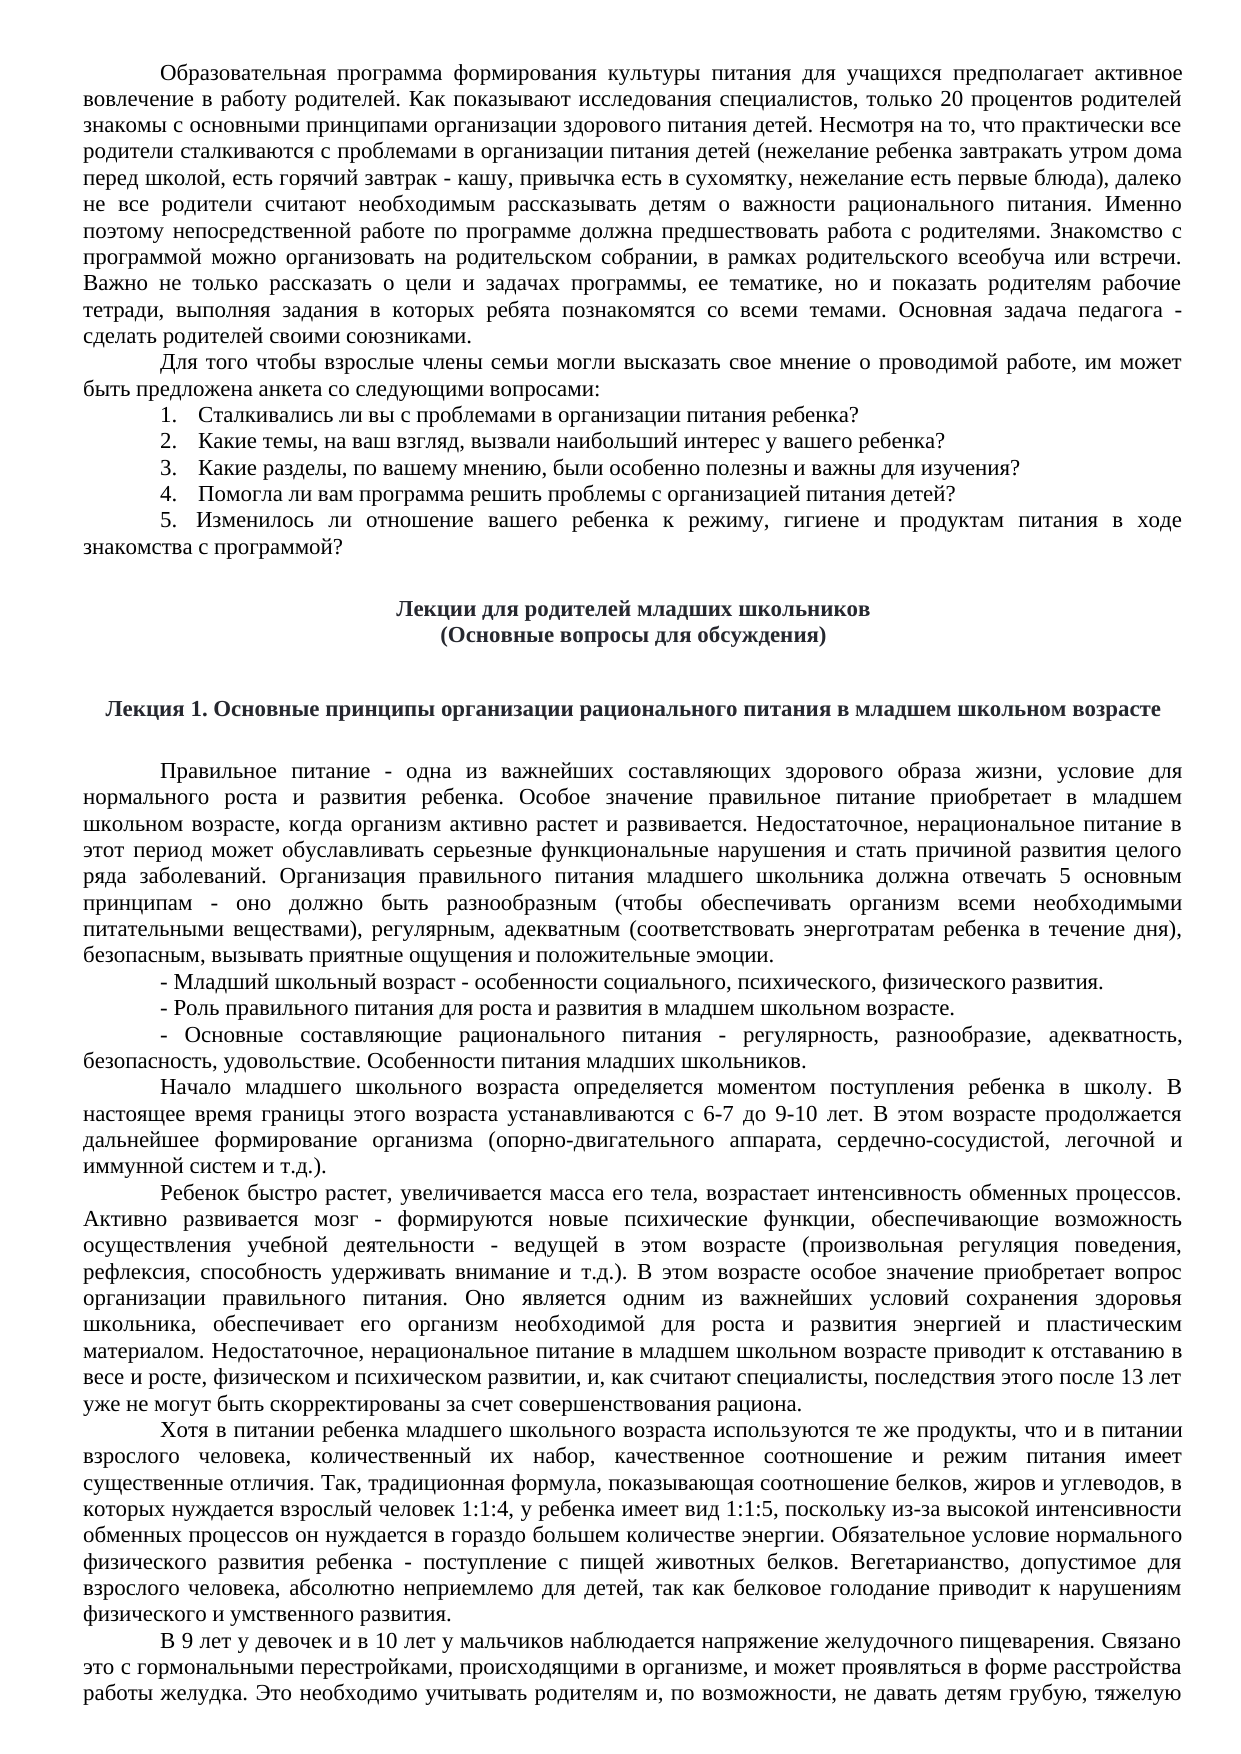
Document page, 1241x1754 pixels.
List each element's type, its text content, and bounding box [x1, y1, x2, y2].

text Для того чтобы взрослые члены семьи могли высказать свое мнение о проводимой работе, им может быть предложена анкета со следующими вопросами: [83, 348, 1184, 401]
text Правильное питание - одна из важнейших составляющих здорового образа жизни, условие для нормального роста и развития ребенка. Особое значение правильное питание приобретает в младшем школьном возрасте, когда организм активно растет и развивается. Недостаточное, нерациональное питание в этот период может обуславливать серьезные функциональные нарушения и стать причиной развития целого ряда заболеваний. Организация правильного питания младшего школьника должна отвечать 5 основным принципам - оно должно быть разнообразным (чтобы обеспечивать организм всеми необходимыми питательными веществами), регулярным, адекватным (соответствовать энерготратам ребенка в течение дня), безопасным, вызывать приятные ощущения и положительные эмоции. [83, 757, 1184, 968]
text Образовательная программа формирования культуры питания для учащихся предполагает активное вовлечение в работу родителей. Как показывают исследования специалистов, только 20 процентов родителей знакомы с основными принципами организации здорового питания детей. Несмотря на то, что практически все родители сталкиваются с проблемами в организации питания детей (нежелание ребенка завтракать утром дома перед школой, есть горячий завтрак - кашу, привычка есть в сухомятку, нежелание есть первые блюда), далеко не все родители считают необходимым рассказывать детям о важности рационального питания. Именно поэтому непосредственной работе по программе должна предшествовать работа с родителями. Знакомство с программой можно организовать на родительском собрании, в рамках родительского всеобуча или встречи. Важно не только рассказать о цели и задачах программы, ее тематике, но и показать родителям рабочие тетради, выполняя задания в которых ребята познакомятся со всеми темами. Основная задача педагога - сделать родителей своими союзниками. [83, 58, 1184, 348]
text Начало младшего школьного возраста определяется моментом поступления ребенка в школу. В настоящее время границы этого возраста устанавливаются с 6-7 до 9-10 лет. В этом возрасте продолжается дальнейшее формирование организма (опорно-двигательного аппарата, сердечно-сосудистой, легочной и иммунной систем и т.д.). [83, 1073, 1184, 1179]
list Сталкивались ли вы с проблемами в организации питания ребенка? [83, 401, 1184, 427]
text - Роль правильного питания для роста и развития в младшем школьном возрасте. [83, 994, 1184, 1021]
list Какие темы, на ваш взгляд, вызвали наибольший интерес у вашего ребенка? [83, 427, 1184, 454]
list Изменилось ли отношение вашего ребенка к режиму, гигиене и продуктам питания в ходе знакомства с программой? [83, 507, 1184, 559]
text - Младший школьный возраст - особенности социального, психического, физического развития. [83, 968, 1184, 994]
text Лекции для родителей младших школьников [83, 595, 1184, 621]
list Помогла ли вам программа решить проблемы с организацией питания детей? [83, 480, 1184, 507]
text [83, 1627, 1184, 1706]
text Лекция 1. Основные принципы организации рационального питания в младшем школьном возрасте [83, 695, 1184, 722]
text - Основные составляющие рационального питания - регулярность, разнообразие, адекватность, безопасность, удовольствие. Особенности питания младших школьников. [83, 1021, 1184, 1073]
text Ребенок быстро растет, увеличивается масса его тела, возрастает интенсивность обменных процессов. Активно развивается мозг - формируются новые психические функции, обеспечивающие возможность осуществления учебной деятельности - ведущей в этом возрасте (произвольная регуляция поведения, рефлексия, способность удерживать внимание и т.д.). В этом возрасте особое значение приобретает вопрос организации правильного питания. Оно является одним из важнейших условий сохранения здоровья школьника, обеспечивает его организм необходимой для роста и развития энергией и пластическим материалом. Недостаточное, нерациональное питание в младшем школьном возрасте приводит к отставанию в весе и росте, физическом и психическом развитии, и, как считают специалисты, последствия этого после 13 лет уже не могут быть скорректированы за счет совершенствования рациона. [83, 1179, 1184, 1416]
text (Основные вопросы для обсуждения) [83, 621, 1184, 647]
text Хотя в питании ребенка младшего школьного возраста используются те же продукты, что и в питании взрослого человека, количественный их набор, качественное соотношение и режим питания имеет существенные отличия. Так, традиционная формула, показывающая соотношение белков, жиров и углеводов, в которых нуждается взрослый человек 1:1:4, у ребенка имеет вид 1:1:5, поскольку из-за высокой интенсивности обменных процессов он нуждается в гораздо большем количестве энергии. Обязательное условие нормального физического развития ребенка - поступление с пищей животных белков. Вегетарианство, допустимое для взрослого человека, абсолютно неприемлемо для детей, так как белковое голодание приводит к нарушениям физического и умственного развития. [83, 1416, 1184, 1627]
list Какие разделы, по вашему мнению, были особенно полезны и важны для изучения? [83, 454, 1184, 480]
